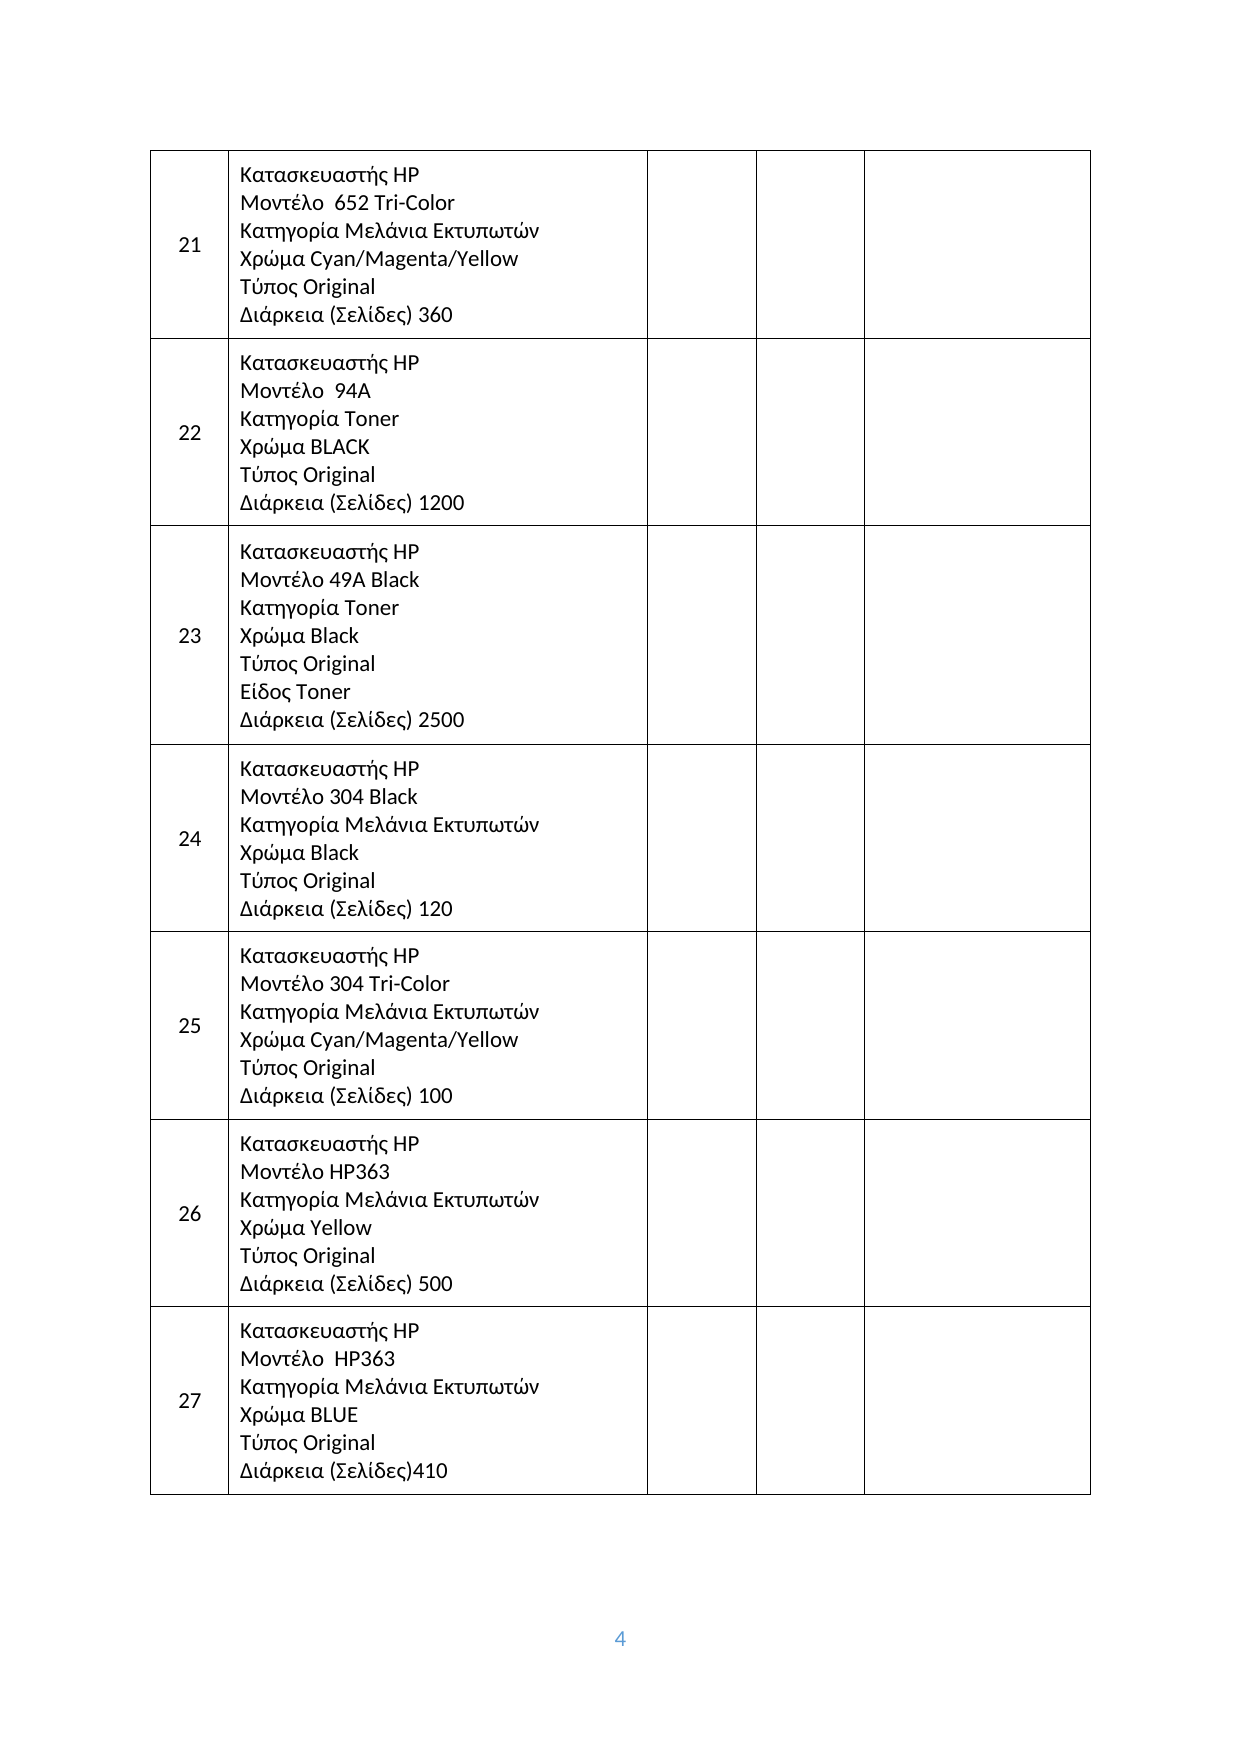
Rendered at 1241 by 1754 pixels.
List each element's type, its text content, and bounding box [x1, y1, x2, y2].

table_cell Κατασκευαστής HP Μοντέλο 94A Κατηγορία Toner Χρώμα BLACK Τύπος Original Διάρκεια (Σελίδες) 1200 [229, 339, 647, 525]
table_cell Κατασκευαστής HP Μοντέλο HP363 Κατηγορία Μελάνια Εκτυπωτών Χρώμα Yellow Τύπος Original Διάρκεια (Σελίδες) 500 [229, 1120, 647, 1306]
table_cell [757, 1120, 864, 1306]
table_cell [757, 151, 864, 337]
table_cell [865, 151, 1090, 337]
table_cell [757, 1307, 864, 1494]
table_cell Κατασκευαστής HP Μοντέλο HP363 Κατηγορία Μελάνια Εκτυπωτών Χρώμα BLUE Τύπος Original Διάρκεια (Σελίδες)410 [229, 1307, 647, 1494]
table_cell Κατασκευαστής HP Μοντέλο 49A Black Κατηγορία Toner Χρώμα Black Τύπος Original Είδος Toner Διάρκεια (Σελίδες) 2500 [229, 526, 647, 744]
table_cell Κατασκευαστής HP Μοντέλο 304 Tri-Color Κατηγορία Μελάνια Εκτυπωτών Χρώμα Cyan/Magenta/Yellow Τύπος Original Διάρκεια (Σελίδες) 100 [229, 932, 647, 1119]
table_cell [648, 932, 756, 1119]
table_cell 23 [151, 526, 228, 744]
table_cell [865, 339, 1090, 525]
table_cell [648, 151, 756, 337]
table_cell 21 [151, 151, 228, 337]
table_cell 24 [151, 745, 228, 931]
table_cell [865, 1307, 1090, 1494]
table_cell [648, 1120, 756, 1306]
table_cell [865, 932, 1090, 1119]
table_cell [648, 1307, 756, 1494]
table_cell Κατασκευαστής HP Μοντέλο 304 Black Κατηγορία Μελάνια Εκτυπωτών Χρώμα Black Τύπος Original Διάρκεια (Σελίδες) 120 [229, 745, 647, 931]
table_cell [757, 526, 864, 744]
table_cell [865, 526, 1090, 744]
table_cell [757, 932, 864, 1119]
table_cell [757, 745, 864, 931]
table_cell 26 [151, 1120, 228, 1306]
table_cell 27 [151, 1307, 228, 1494]
table_cell [865, 1120, 1090, 1306]
table_cell [648, 745, 756, 931]
table_cell [648, 339, 756, 525]
table_cell [757, 339, 864, 525]
table_cell 22 [151, 339, 228, 525]
table_cell [648, 526, 756, 744]
table_cell 25 [151, 932, 228, 1119]
table_cell [865, 745, 1090, 931]
table_cell Κατασκευαστής HP Μοντέλο 652 Tri-Color Κατηγορία Μελάνια Εκτυπωτών Χρώμα Cyan/Magenta/Yellow Τύπος Original Διάρκεια (Σελίδες) 360 [229, 151, 647, 337]
